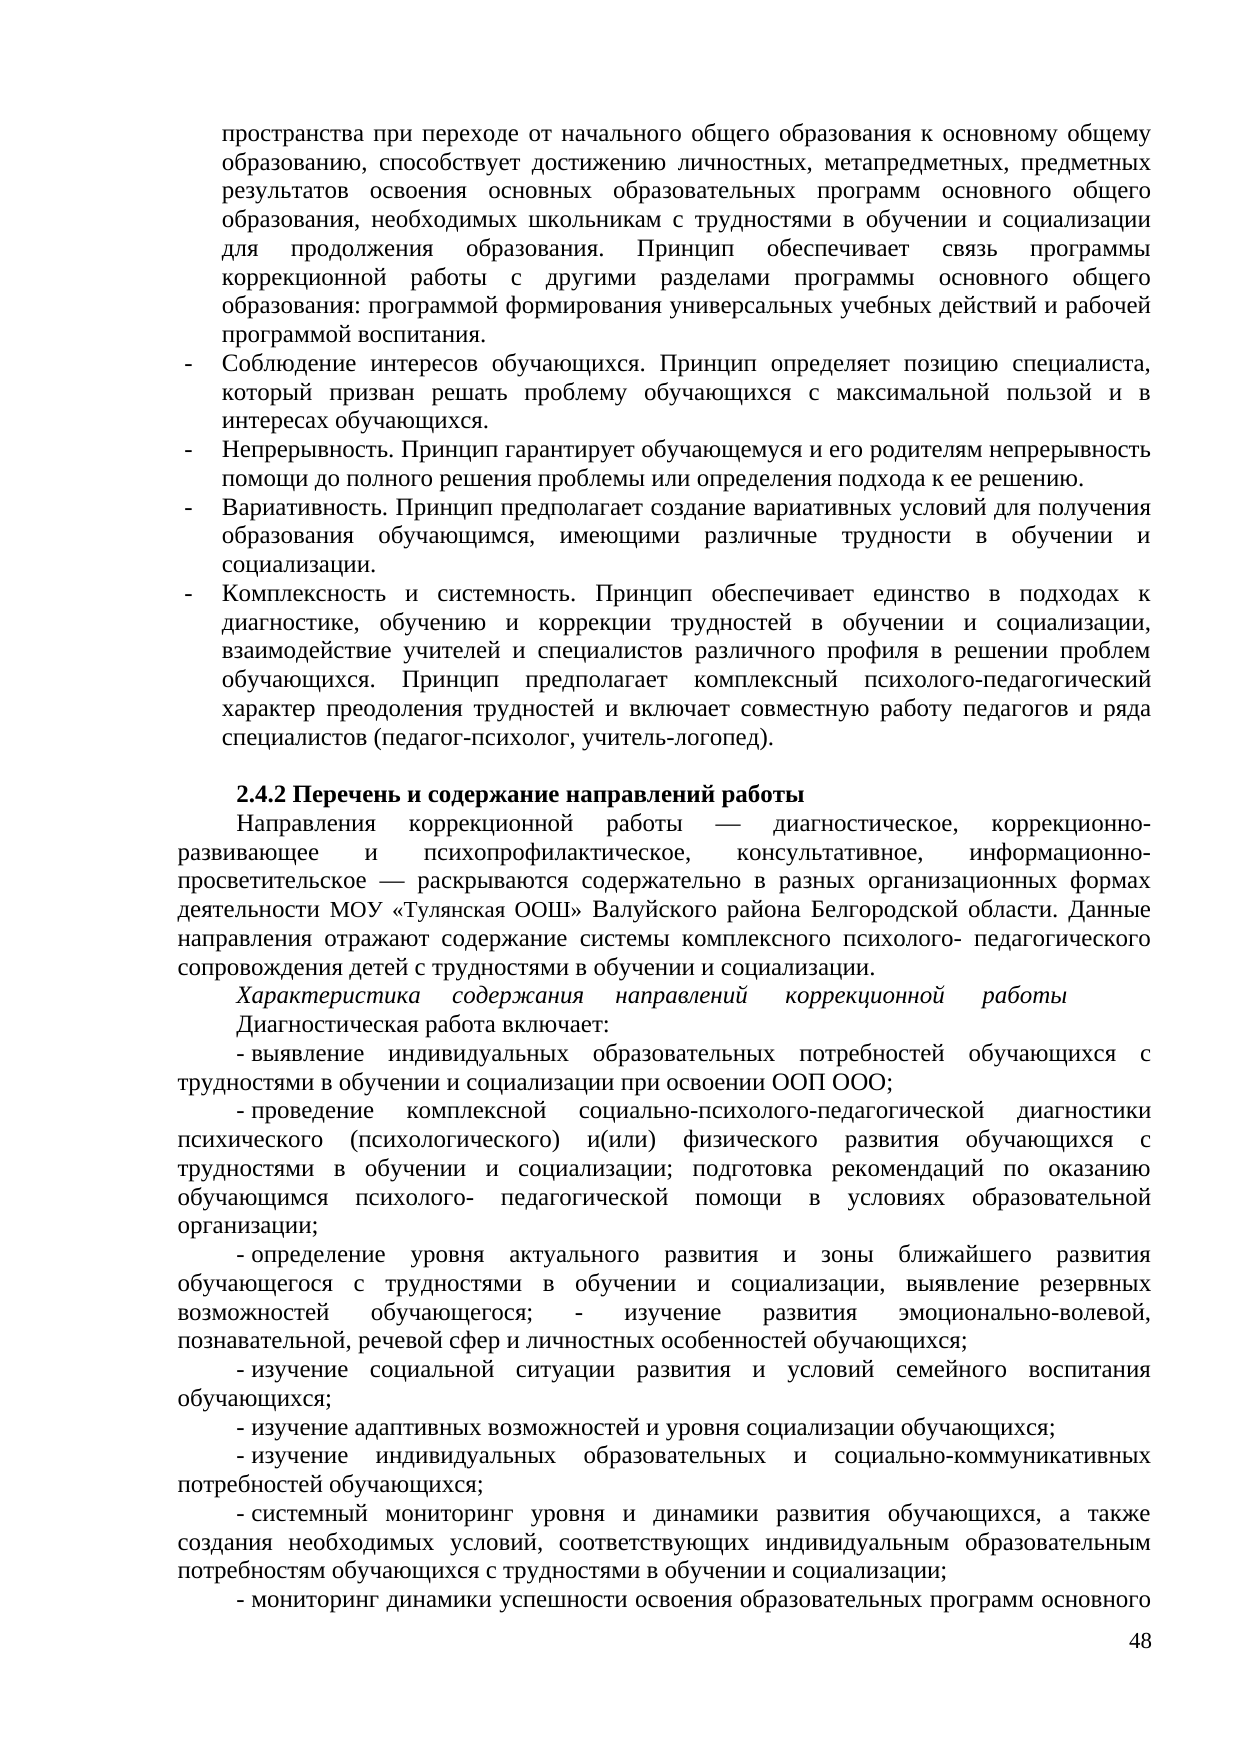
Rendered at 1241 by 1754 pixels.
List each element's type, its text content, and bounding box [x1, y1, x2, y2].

text - системный мониторинг уровня и динамики развития обучающихся, а также создания необходимых условий, соответствующих индивидуальным образовательным потребностям обучающихся с трудностями в обучении и социализации; [177, 1498, 1152, 1584]
list Комплексность и системность. Принцип обеспечивает единство в подходах к диагностике, обучению и коррекции трудностей в обучении и социализации, взаимодействие учителей и специалистов различного профиля в решении проблем обучающихся. Принцип предполагает комплексный психолого-педагогический характер преодоления трудностей и включает совместную работу педагогов и ряда специалистов (педагог-психолог, учитель-логопед). [184, 578, 1152, 751]
text - проведение комплексной социально-психолого-педагогической диагностики психического (психологического) и(или) физического развития обучающихся с трудностями в обучении и социализации; подготовка рекомендаций по оказанию обучающимся психолого- педагогической помощи в условиях образовательной организации; [177, 1096, 1152, 1239]
text Диагностическая работа включает: [177, 1009, 1152, 1038]
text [177, 1584, 1152, 1613]
text - изучение индивидуальных образовательных и социально-коммуникативных потребностей обучающихся; [177, 1441, 1152, 1498]
text - изучение социальной ситуации развития и условий семейного воспитания обучающихся; [177, 1354, 1152, 1412]
text Направления коррекционной работы — диагностическое, коррекционно-развивающее и психопрофилактическое, консультативное, информационно-просветительское — раскрываются содержательно в разных организационных формах деятельности МОУ «Тулянская ООШ» Валуйского района Белгородской области. Данные направления отражают содержание системы комплексного психолого- педагогического сопровождения детей с трудностями в обучении и социализации. [177, 808, 1152, 981]
text Характеристика содержания направлений коррекционной работы [177, 981, 1152, 1009]
text 2.4.2 Перечень и содержание направлений работы [177, 779, 1152, 808]
text - определение уровня актуального развития и зоны ближайшего развития обучающегося с трудностями в обучении и социализации, выявление резервных возможностей обучающегося; - изучение развития эмоционально-волевой, познавательной, речевой сфер и личностных особенностей обучающихся; [177, 1239, 1152, 1354]
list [184, 118, 1152, 348]
text - изучение адаптивных возможностей и уровня социализации обучающихся; [177, 1412, 1152, 1441]
list Вариативность. Принцип предполагает создание вариативных условий для получения образования обучающимся, имеющими различные трудности в обучении и социализации. [184, 492, 1152, 578]
list Соблюдение интересов обучающихся. Принцип определяет позицию специалиста, который призван решать проблему обучающихся с максимальной пользой и в интересах обучающихся. [184, 348, 1152, 434]
list Непрерывность. Принцип гарантирует обучающемуся и его родителям непрерывность помощи до полного решения проблемы или определения подхода к ее решению. [184, 434, 1152, 492]
text - выявление индивидуальных образовательных потребностей обучающихся с трудностями в обучении и социализации при освоении ООП ООО; [177, 1038, 1152, 1096]
